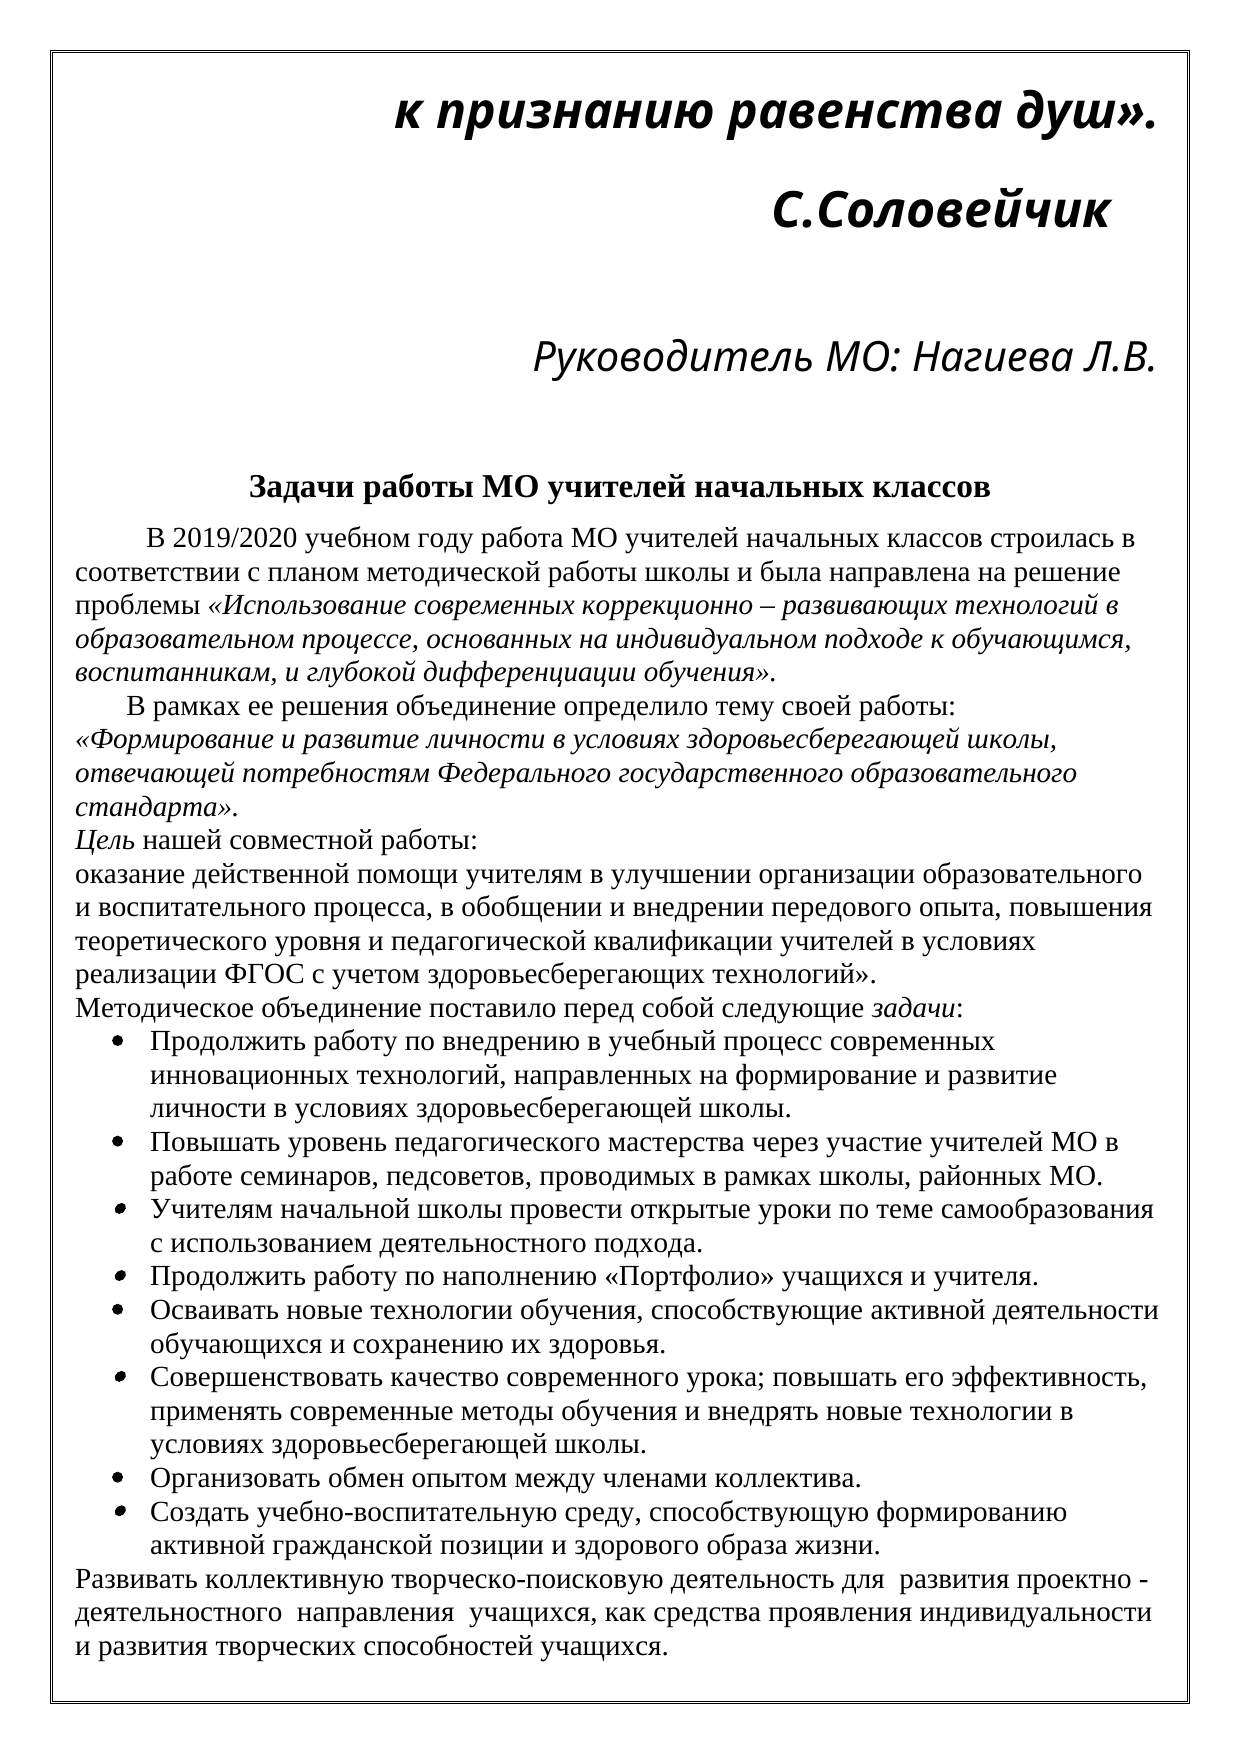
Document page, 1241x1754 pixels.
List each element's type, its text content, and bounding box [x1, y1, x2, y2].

list Организовать обмен опытом между членами коллектива. [112, 1460, 1165, 1494]
text к признанию равенства душ». [75, 75, 1165, 143]
list Создать учебно-воспитательную среду, способствующую формированию активной гражданской позиции и здорового образа жизни. [112, 1494, 1165, 1561]
text Задачи работы МО учителей начальных классов [75, 466, 1165, 505]
list Повышать уровень педагогического мастерства через участие учителей МО в работе семинаров, педсоветов, проводимых в рамках школы, районных МО. [112, 1124, 1165, 1191]
list Осваивать новые технологии обучения, способствующие активной деятельности обучающихся и сохранению их здоровья. [112, 1292, 1165, 1359]
list Учителям начальной школы провести открытые уроки по теме самообразования с использованием деятельностного подхода. [112, 1191, 1165, 1258]
list Продолжить работу по внедрению в учебный процесс современных инновационных технологий, направленных на формирование и развитие личности в условиях здоровьесберегающей школы. [112, 1023, 1165, 1124]
text Развивать коллективную творческо-поисковую деятельность для развития проектно - деятельностного направления учащихся, как средства проявления индивидуальности и развития творческих способностей учащихся. [75, 1561, 1165, 1662]
text Цель нашей совместной работы: [75, 822, 1165, 856]
text С.Соловейчик [75, 174, 1165, 242]
text В 2019/2020 учебном году работа МО учителей начальных классов строилась в соответствии с планом методической работы школы и была направлена на решение проблемы «Использование современных коррекционно – развивающих технологий в образовательном процессе, основанных на индивидуальном подходе к обучающимся, воспитанникам, и глубокой дифференциации обучения». [75, 520, 1165, 688]
text Методическое объединение поставило перед собой следующие задачи: [75, 990, 1165, 1023]
text В рамках ее решения объединение определило тему своей работы: «Формирование и развитие личности в условиях здоровьесберегающей школы, отвечающей потребностям Федерального государственного образовательного стандарта». [75, 688, 1165, 822]
text оказание действенной помощи учителям в улучшении организации образовательного и воспитательного процесса, в обобщении и внедрении передового опыта, повышения теоретического уровня и педагогической квалификации учителей в условиях реализации ФГОС с учетом здоровьесберегающих технологий». [75, 856, 1165, 990]
list Совершенствовать качество современного урока; повышать его эффективность, применять современные методы обучения и внедрять новые технологии в условиях здоровьесберегающей школы. [112, 1359, 1165, 1460]
list Продолжить работу по наполнению «Портфолио» учащихся и учителя. [112, 1258, 1165, 1292]
text Руководитель МО: Нагиева Л.В. [75, 326, 1165, 383]
